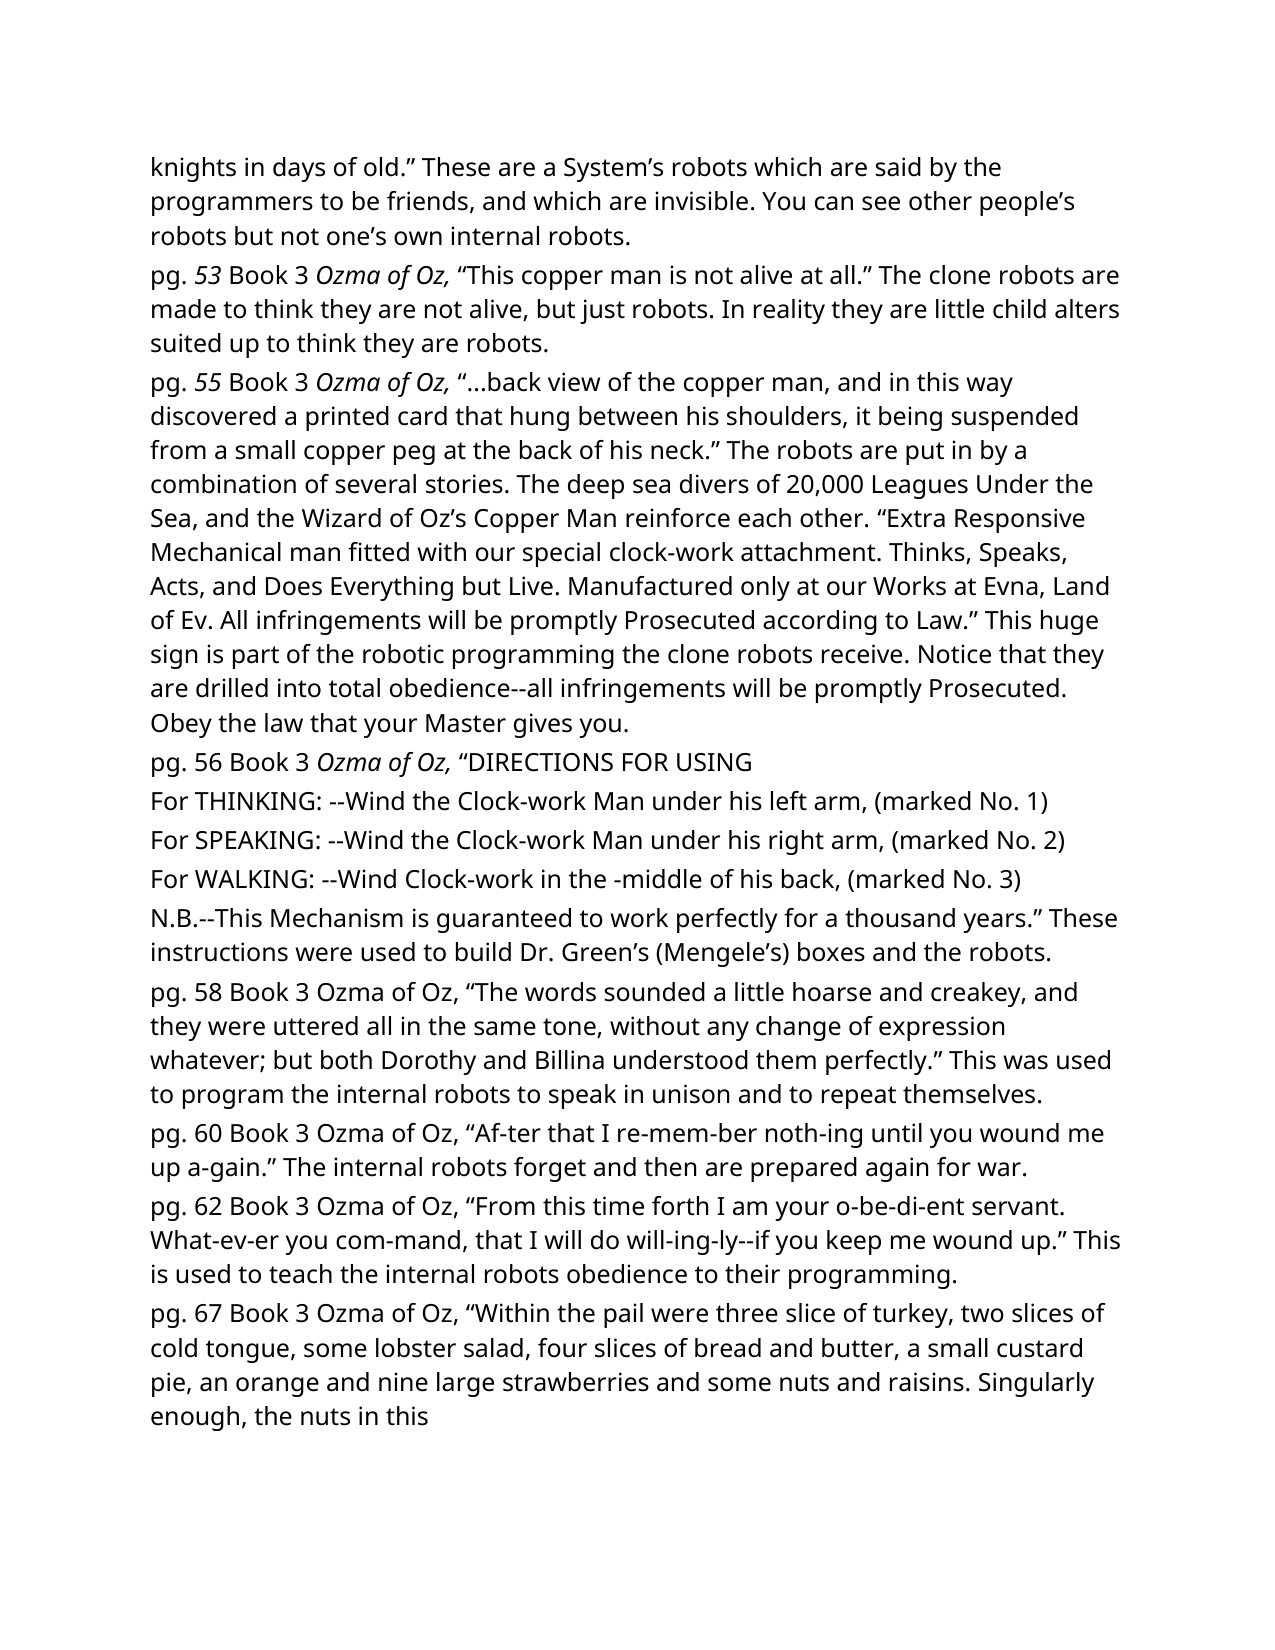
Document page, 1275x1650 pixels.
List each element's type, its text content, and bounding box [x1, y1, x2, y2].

text For THINKING: --Wind the Clock-work Man under his left arm, (marked No. 1) [150, 783, 1125, 818]
text pg. 56 Book 3 Ozma of Oz, “DIRECTIONS FOR USING [150, 744, 1125, 778]
text N.B.--This Mechanism is guaranteed to work perfectly for a thousand years.” These instructions were used to build Dr. Green’s (Mengele’s) boxes and the robots. [150, 901, 1125, 969]
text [150, 150, 1125, 252]
text pg. 60 Book 3 Ozma of Oz, “Af-ter that I re-mem-ber noth-ing until you wound me up a-gain.” The internal robots forget and then are prepared again for war. [150, 1116, 1125, 1184]
text pg. 58 Book 3 Ozma of Oz, “The words sounded a little hoarse and creakey, and they were uttered all in the same tone, without any change of expression whatever; but both Dorothy and Billina understood them perfectly.” This was used to program the internal robots to speak in unison and to repeat themselves. [150, 974, 1125, 1111]
text pg. 62 Book 3 Ozma of Oz, “From this time forth I am your o-be-di-ent servant. What-ev-er you com-mand, that I will do will-ing-ly--if you keep me wound up.” This is used to teach the internal robots obedience to their programming. [150, 1189, 1125, 1291]
text pg. 53 Book 3 Ozma of Oz, “This copper man is not alive at all.” The clone robots are made to think they are not alive, but just robots. In reality they are little child alters suited up to think they are robots. [150, 257, 1125, 359]
text For WALKING: --Wind Clock-work in the -middle of his back, (marked No. 3) [150, 862, 1125, 896]
text pg. 67 Book 3 Ozma of Oz, “Within the pail were three slice of turkey, two slices of cold tongue, some lobster salad, four slices of bread and butter, a small custard pie, an orange and nine large strawberries and some nuts and raisins. Singularly enough, the nuts in this [150, 1296, 1125, 1432]
text pg. 55 Book 3 Ozma of Oz, “...back view of the copper man, and in this way discovered a printed card that hung between his shoulders, it being suspended from a small copper peg at the back of his neck.” The robots are put in by a combination of several stories. The deep sea divers of 20,000 Leagues Under the Sea, and the Wizard of Oz’s Copper Man reinforce each other. “Extra Responsive Mechanical man fitted with our special clock-work attachment. Thinks, Speaks, Acts, and Does Everything but Live. Manufactured only at our Works at Evna, Land of Ev. All infringements will be promptly Prosecuted according to Law.” This huge sign is part of the robotic programming the clone robots receive. Notice that they are drilled into total obedience--all infringements will be promptly Prosecuted. Obey the law that your Master gives you. [150, 364, 1125, 739]
text For SPEAKING: --Wind the Clock-work Man under his right arm, (marked No. 2) [150, 823, 1125, 857]
